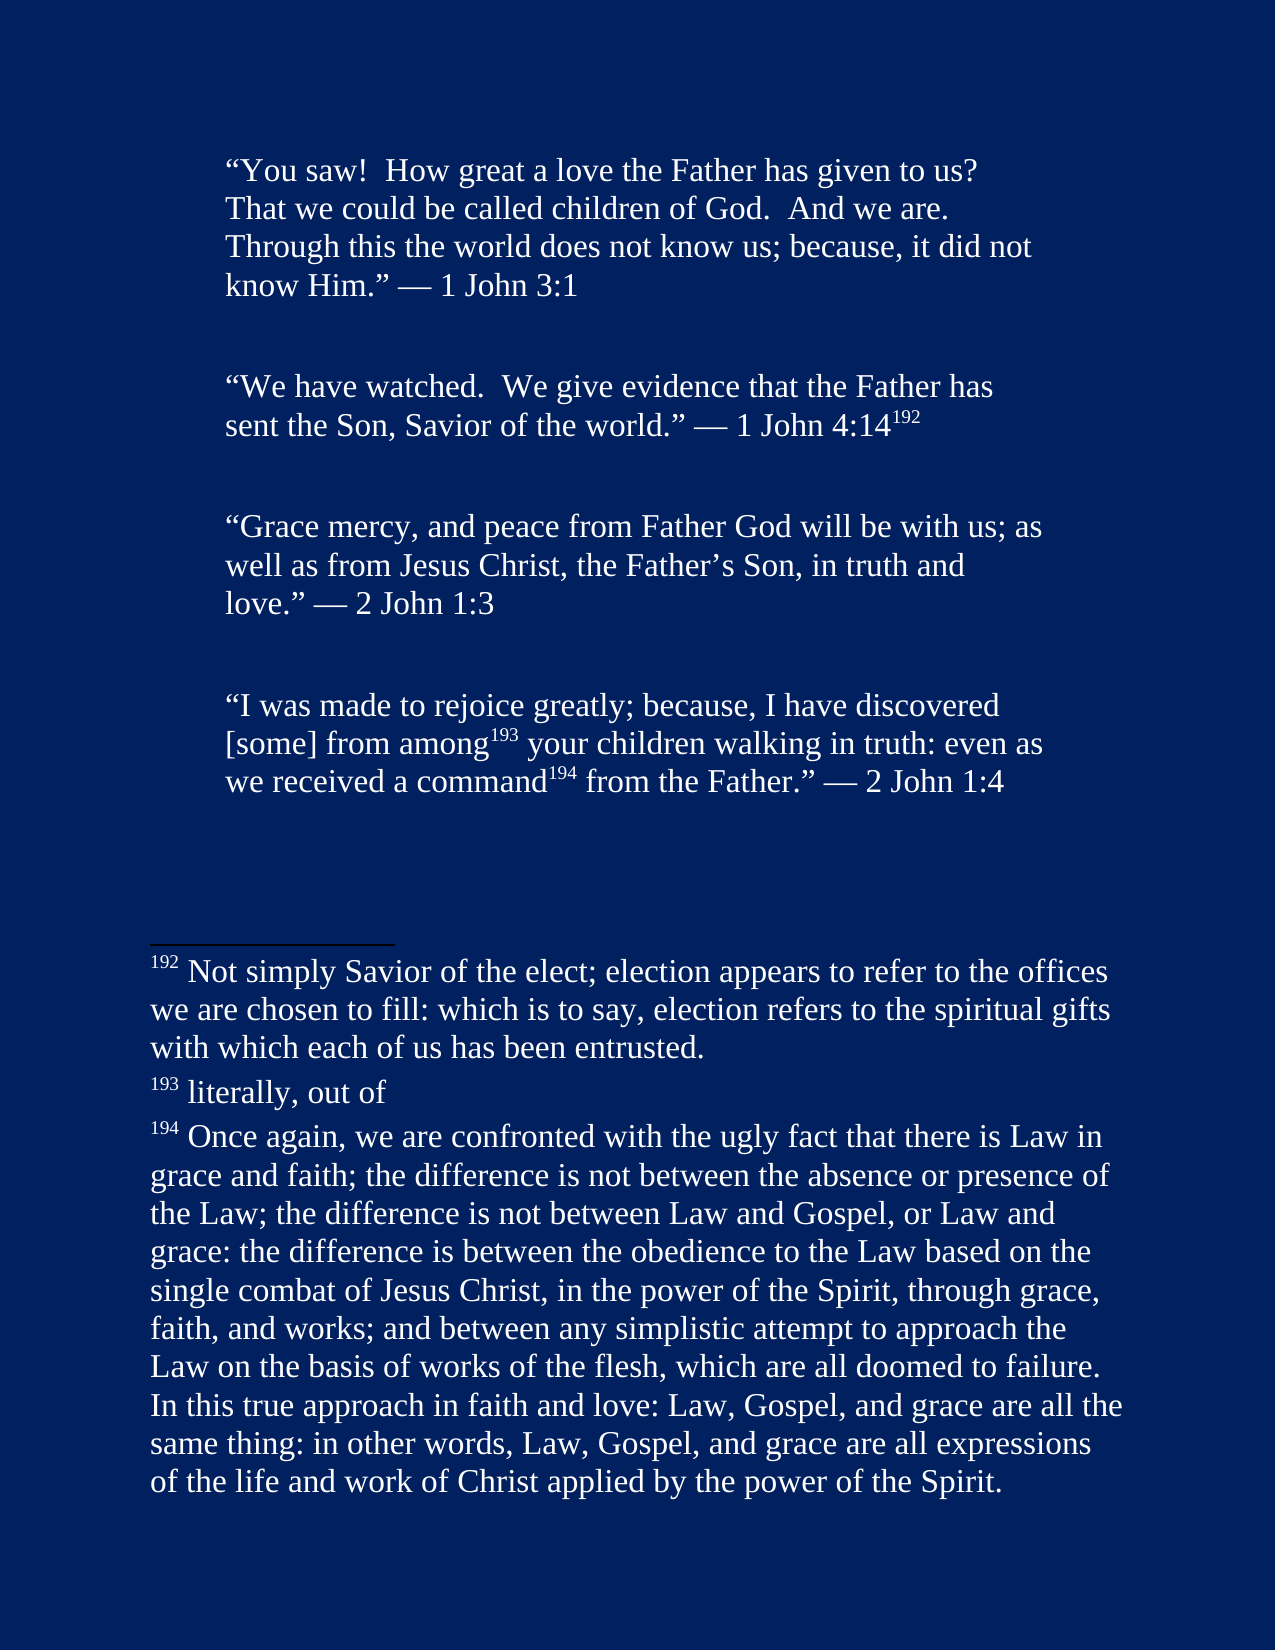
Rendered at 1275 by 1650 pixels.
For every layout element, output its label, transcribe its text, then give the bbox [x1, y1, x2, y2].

text “We have watched. We give evidence that the Father has sent the Son, Savior of the world.” — 1 John 4:14 [225, 367, 1050, 443]
text “Grace mercy, and peace from Father God will be with us; as well as from Jesus Christ, the Father’s Son, in truth and love.” — 2 John 1:3 [225, 507, 1050, 622]
text “I was made to rejoice greatly; because, I have discovered [some] from among your children walking in truth: even as we received a command from the Father.” — 2 John 1:4 [225, 685, 1050, 800]
text “You saw! How great a love the Father has given to us? That we could be called children of God. And we are. Through this the world does not know us; because, it did not know Him.” — 1 John 3:1 [225, 150, 1050, 303]
